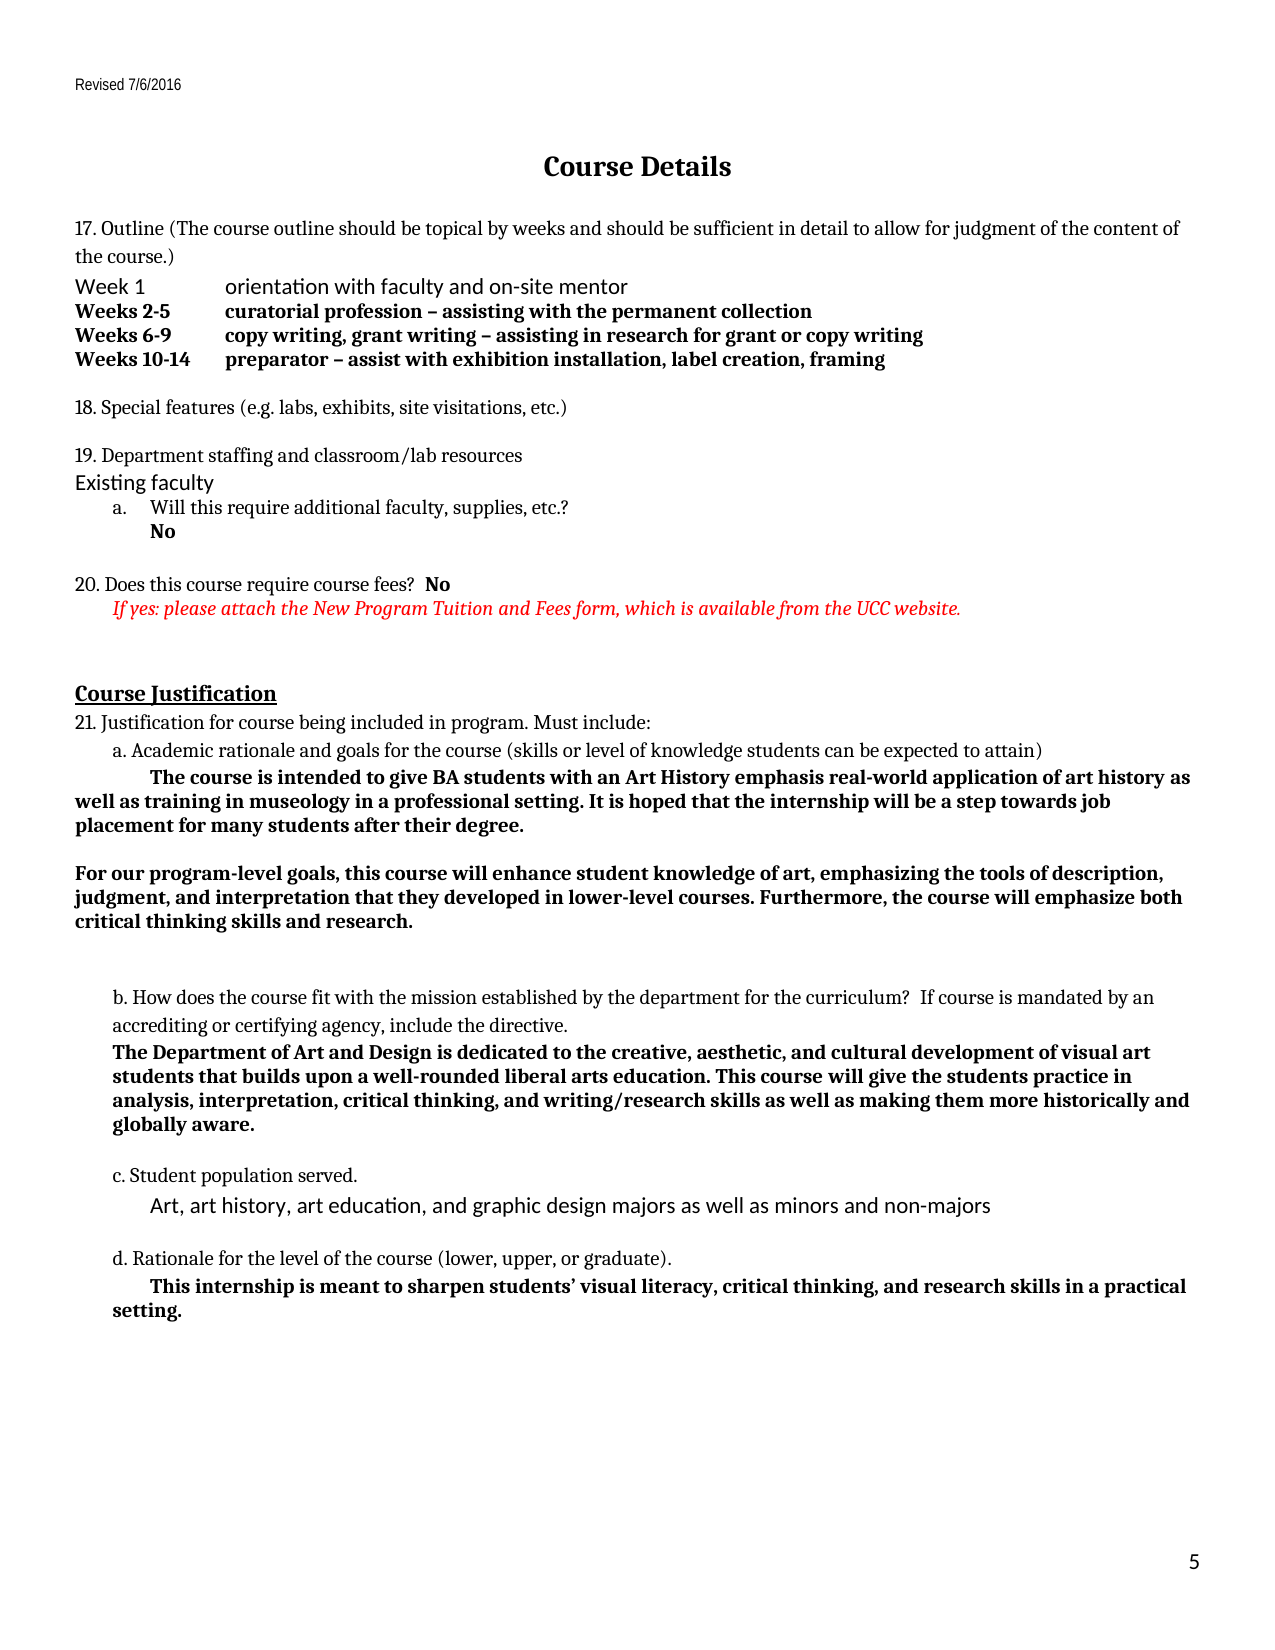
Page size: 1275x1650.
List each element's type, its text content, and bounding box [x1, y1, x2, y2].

text Course Details [75, 150, 1200, 183]
text b. How does the course fit with the mission established by the department for the curriculum? If course is mandated by an accrediting or certifying agency, include the directive. [112, 986, 1200, 1037]
text It is hoped that the internship will be a step towards job placement for many students after their degree. [75, 766, 1200, 838]
list Will this require additional faculty, supplies, etc.? [112, 496, 1200, 520]
text 19. Department staffing and classroom/lab resources [75, 444, 1200, 468]
text Course Justification [75, 681, 1200, 707]
text a. Academic rationale and goals for the course (skills or level of knowledge students can be expected to attain) [75, 738, 1200, 762]
text c. Student population served. [112, 1164, 1200, 1188]
text 20. Does this course require course fees? [75, 572, 1200, 596]
text If yes: please attach the New Program Tuition and Fees form, which is available from the UCC website. [75, 596, 1200, 620]
text 18. Special features (e.g. labs, exhibits, site visitations, etc.) [75, 396, 1200, 420]
text 17. Outline (The course outline should be topical by weeks and should be sufficient in detail to allow for judgment of the content of the course.) [75, 217, 1200, 268]
text d. Rationale for the level of the course (lower, upper, or graduate). [112, 1247, 1200, 1271]
text For our program-level goals, this course will enhance student knowledge of art, emphasizing the tools of description, judgment, and interpretation that they developed in lower-level courses. Furthermore, the course will emphasize both critical thinking skills and research. [75, 862, 1200, 934]
text 21. Justification for course being included in program. Must include: [75, 711, 1200, 735]
